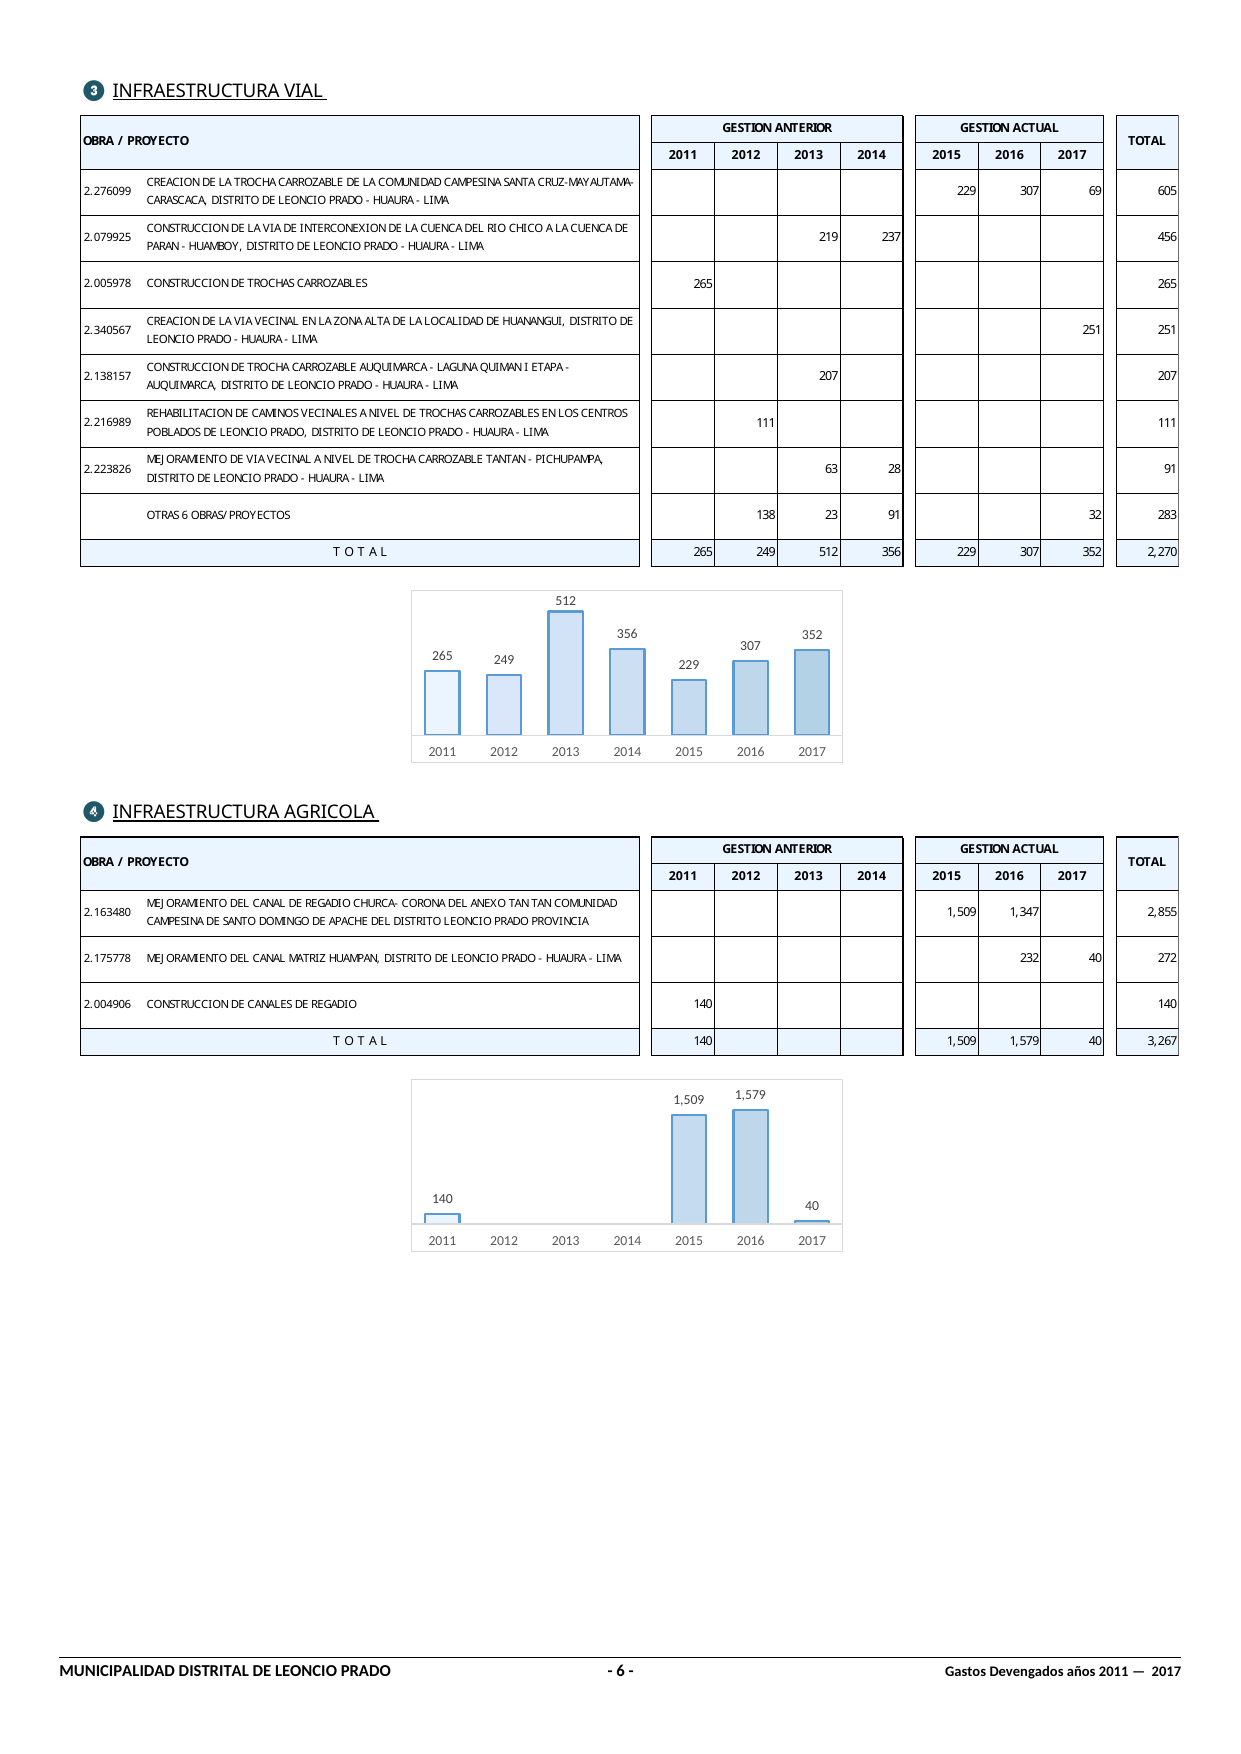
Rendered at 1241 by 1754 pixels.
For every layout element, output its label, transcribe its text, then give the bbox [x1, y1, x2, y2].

table_header ❹ INFRAESTRUCTURA AGRICOLA [59, 792, 1195, 1258]
table_header ❸ INFRAESTRUCTURA VIAL [59, 71, 1195, 769]
